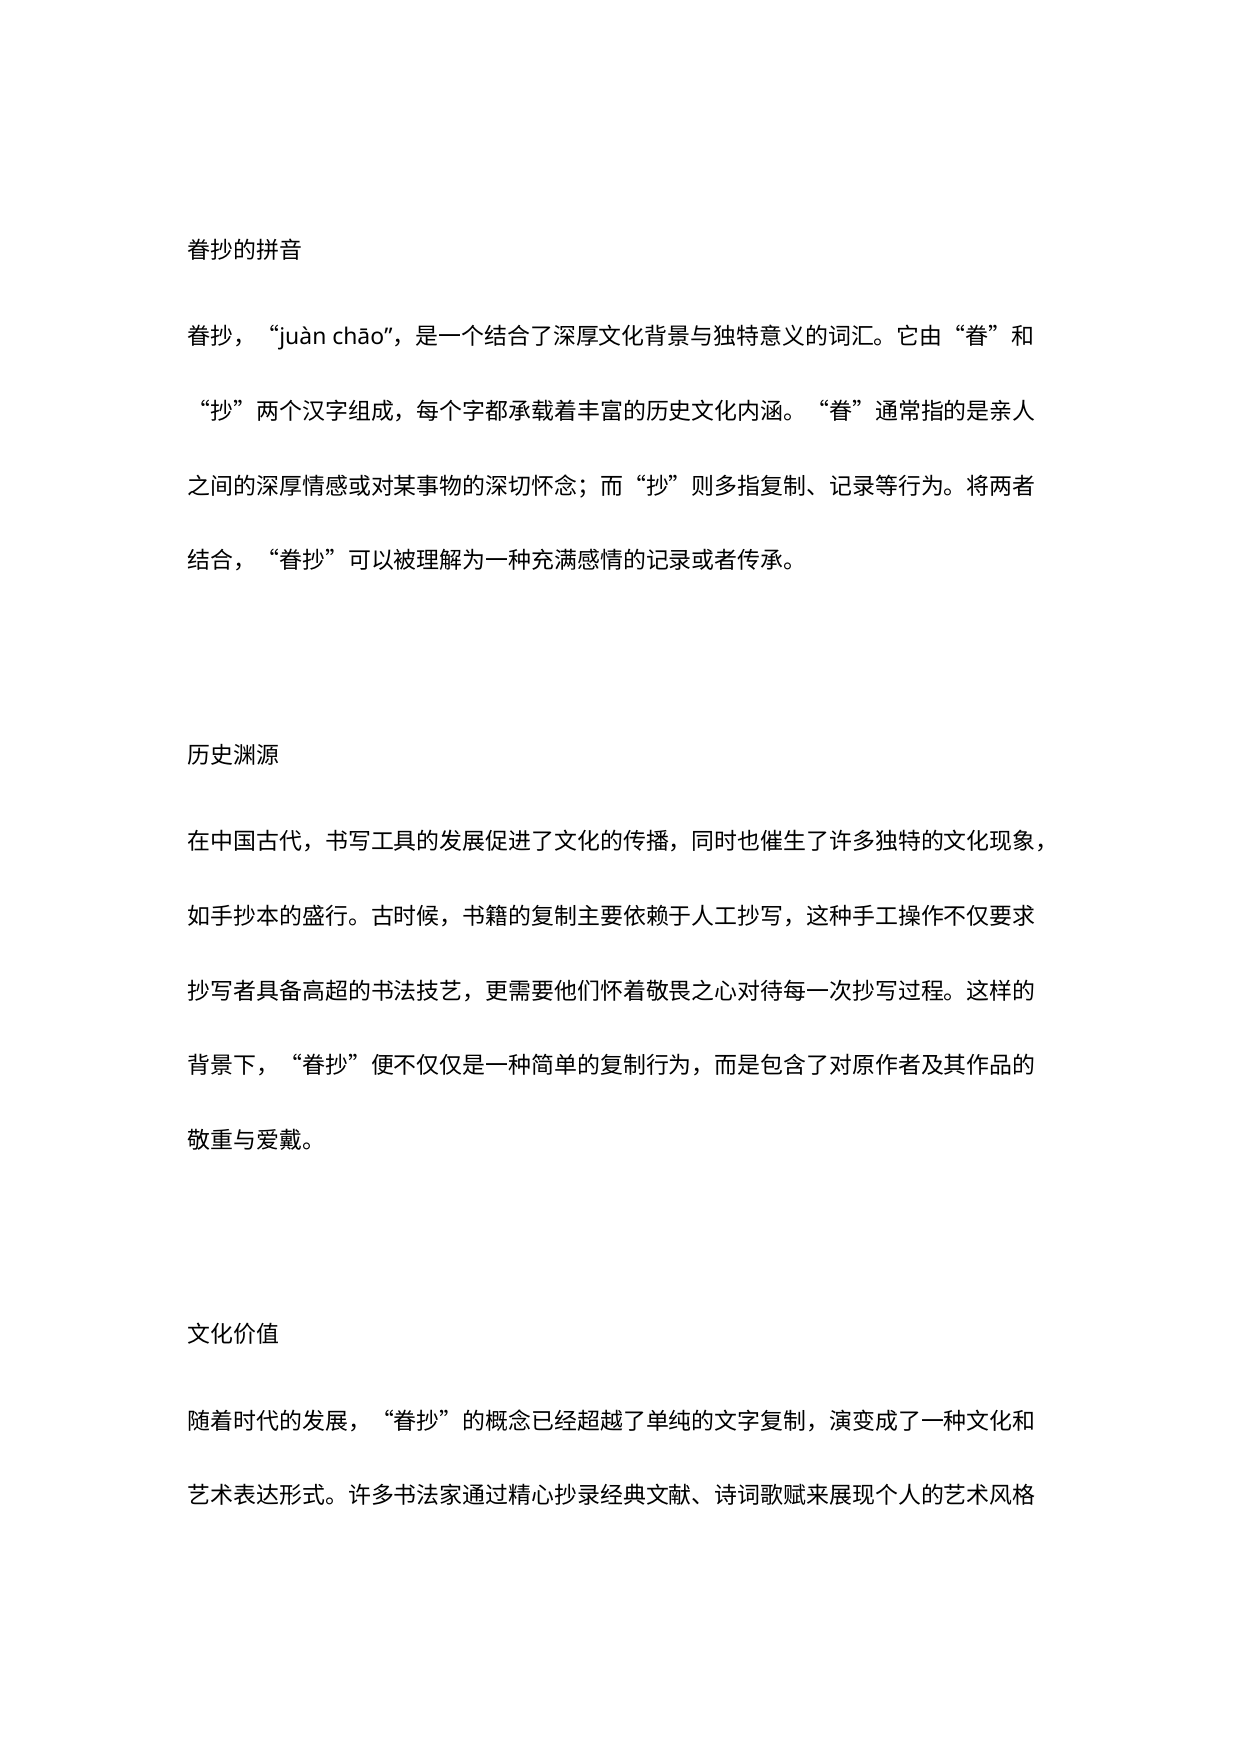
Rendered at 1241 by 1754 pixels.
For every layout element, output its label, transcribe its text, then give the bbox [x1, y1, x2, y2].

text 眷抄的拼音 [187, 216, 1053, 281]
text 在中国古代，书写工具的发展促进了文化的传播，同时也催生了许多独特的文化现象，如手抄本的盛行。古时候，书籍的复制主要依赖于人工抄写，这种手工操作不仅要求抄写者具备高超的书法技艺，更需要他们怀着敬畏之心对待每一次抄写过程。这样的背景下，“眷抄”便不仅仅是一种简单的复制行为，而是包含了对原作者及其作品的敬重与爱戴。 [187, 807, 1053, 1171]
text 历史渊源 [187, 721, 1053, 786]
text 文化价值 [187, 1300, 1053, 1365]
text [187, 1387, 1053, 1527]
text 眷抄，“juàn chāo”，是一个结合了深厚文化背景与独特意义的词汇。它由“眷”和“抄”两个汉字组成，每个字都承载着丰富的历史文化内涵。“眷”通常指的是亲人之间的深厚情感或对某事物的深切怀念；而“抄”则多指复制、记录等行为。将两者结合，“眷抄”可以被理解为一种充满感情的记录或者传承。 [187, 302, 1053, 591]
